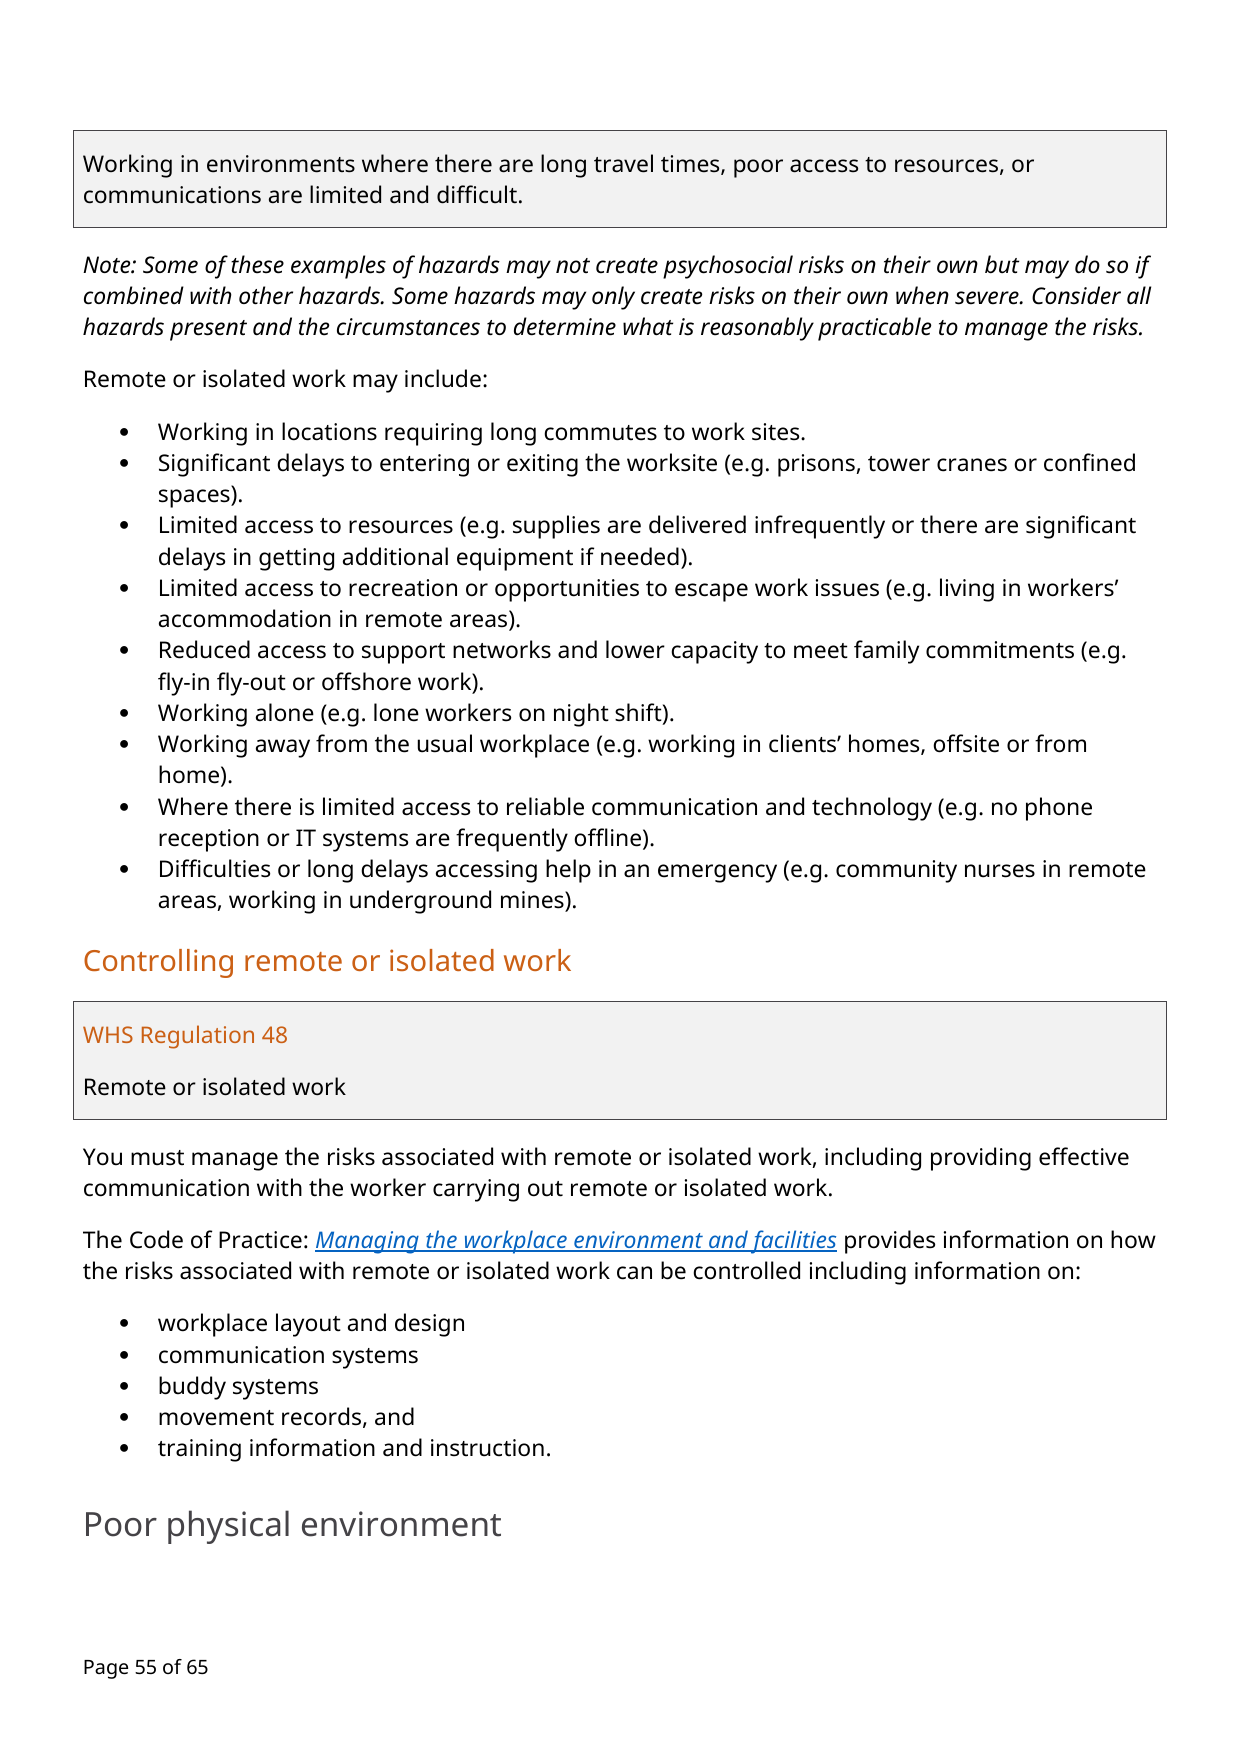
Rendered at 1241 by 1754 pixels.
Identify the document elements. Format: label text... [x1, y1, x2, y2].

text Note: Some of these examples of hazards may not create psychosocial risks on their own but may do so if combined with other hazards. Some hazards may only create risks on their own when severe. Consider all hazards present and the circumstances to determine what is reasonably practicable to manage the risks. [83, 249, 1157, 343]
text Remote or isolated work [74, 1053, 1166, 1119]
list Where there is limited access to reliable communication and technology (e.g. no phone reception or IT systems are frequently offline). [120, 791, 1157, 853]
list workplace layout and design [120, 1307, 1157, 1338]
list buddy systems [120, 1370, 1157, 1401]
list Working away from the usual workplace (e.g. working in clients’ homes, offsite or from home). [120, 728, 1157, 791]
text Working in environments where there are long travel times, poor access to resources, or communications are limited and difficult. [74, 131, 1166, 227]
list Difficulties or long delays accessing help in an emergency (e.g. community nurses in remote areas, working in underground mines). [120, 853, 1157, 916]
list training information and instruction. [120, 1432, 1157, 1463]
list Limited access to resources (e.g. supplies are delivered infrequently or there are significant delays in getting additional equipment if needed). [120, 509, 1157, 572]
list Working in locations requiring long commutes to work sites. [120, 416, 1157, 447]
text You must manage the risks associated with remote or isolated work, including providing effective communication with the worker carrying out remote or isolated work. [83, 1141, 1157, 1203]
list Reduced access to support networks and lower capacity to meet family commitments (e.g. fly-in fly-out or offshore work). [120, 634, 1157, 697]
subtitle Controlling remote or isolated work [83, 941, 1157, 980]
subtitle Poor physical environment [83, 1501, 1157, 1546]
text The Code of Practice: Managing the workplace environment and facilities provides information on how the risks associated with remote or isolated work can be controlled including information on: [83, 1224, 1157, 1286]
text WHS Regulation 48 [74, 1002, 1166, 1050]
list Significant delays to entering or exiting the worksite (e.g. prisons, tower cranes or confined spaces). [120, 447, 1157, 509]
list Limited access to recreation or opportunities to escape work issues (e.g. living in workers’ accommodation in remote areas). [120, 572, 1157, 634]
text Remote or isolated work may include: [83, 363, 1157, 395]
list movement records, and [120, 1401, 1157, 1432]
list communication systems [120, 1338, 1157, 1370]
list Working alone (e.g. lone workers on night shift). [120, 697, 1157, 728]
